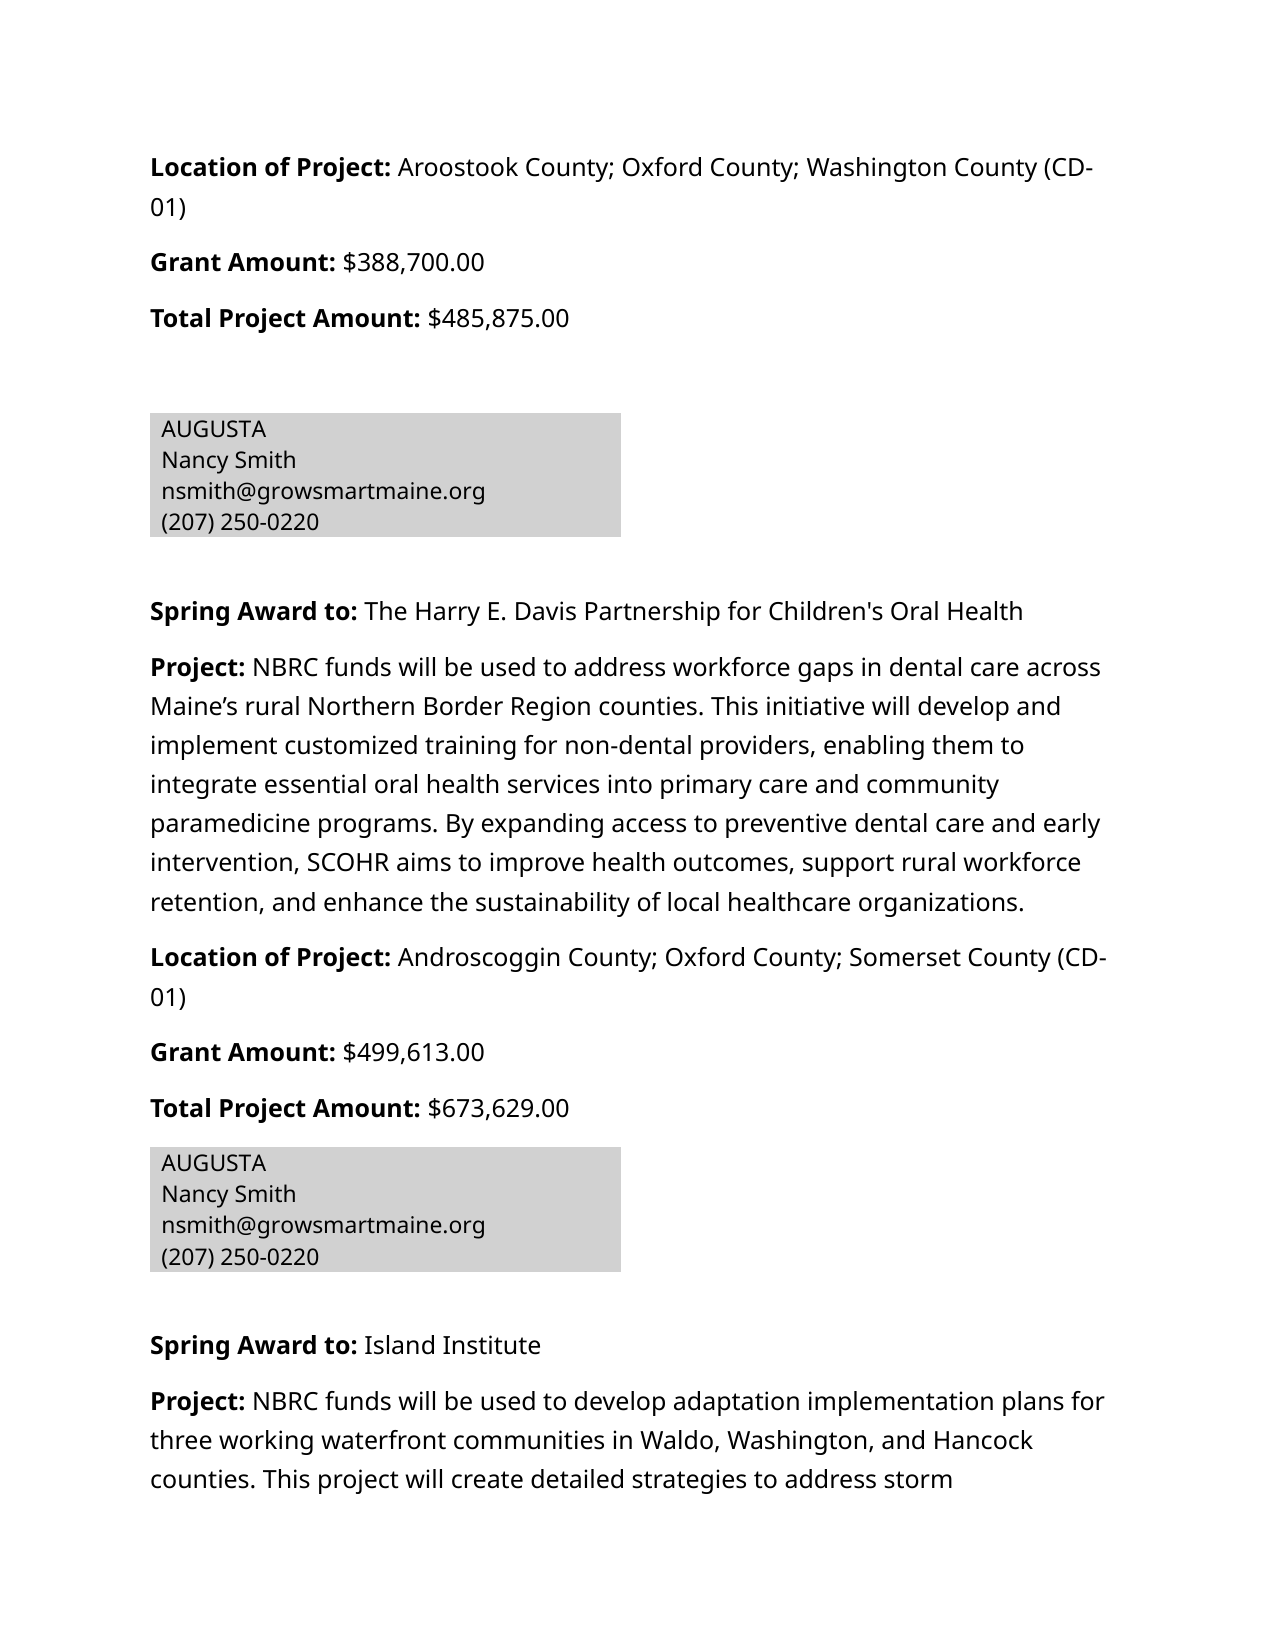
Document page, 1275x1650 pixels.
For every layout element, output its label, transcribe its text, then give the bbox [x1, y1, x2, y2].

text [150, 1383, 1125, 1496]
table_cell nsmith@growsmartmaine.org [150, 1209, 621, 1240]
text Location of Project: Androscoggin County; Oxford County; Somerset County (CD-01) [150, 940, 1125, 1013]
text Project: NBRC funds will be used to address workforce gaps in dental care across Maine’s rural Northern Border Region counties. This initiative will develop and implement customized training for non-dental providers, enabling them to integrate essential oral health services into primary care and community paramedicine programs. By expanding access to preventive dental care and early intervention, SCOHR aims to improve health outcomes, support rural workforce retention, and enhance the sustainability of local healthcare organizations. [150, 649, 1125, 918]
table_cell nsmith@growsmartmaine.org [150, 475, 621, 506]
text Total Project Amount: $485,875.00 [150, 301, 1125, 335]
text Grant Amount: $388,700.00 [150, 245, 1125, 279]
table_cell Nancy Smith [150, 1178, 621, 1209]
table_cell (207) 250-0220 [150, 506, 621, 537]
table_cell Nancy Smith [150, 444, 621, 475]
text Grant Amount: $499,613.00 [150, 1035, 1125, 1069]
text Spring Award to: Island Institute [150, 1327, 1125, 1362]
table_header AUGUSTA [150, 413, 621, 444]
text Total Project Amount: $673,629.00 [150, 1091, 1125, 1125]
table_cell (207) 250-0220 [150, 1240, 621, 1272]
table_header AUGUSTA [150, 1147, 621, 1178]
text Location of Project: Aroostook County; Oxford County; Washington County (CD-01) [150, 150, 1125, 223]
text Spring Award to: The Harry E. Davis Partnership for Children's Oral Health [150, 593, 1125, 627]
